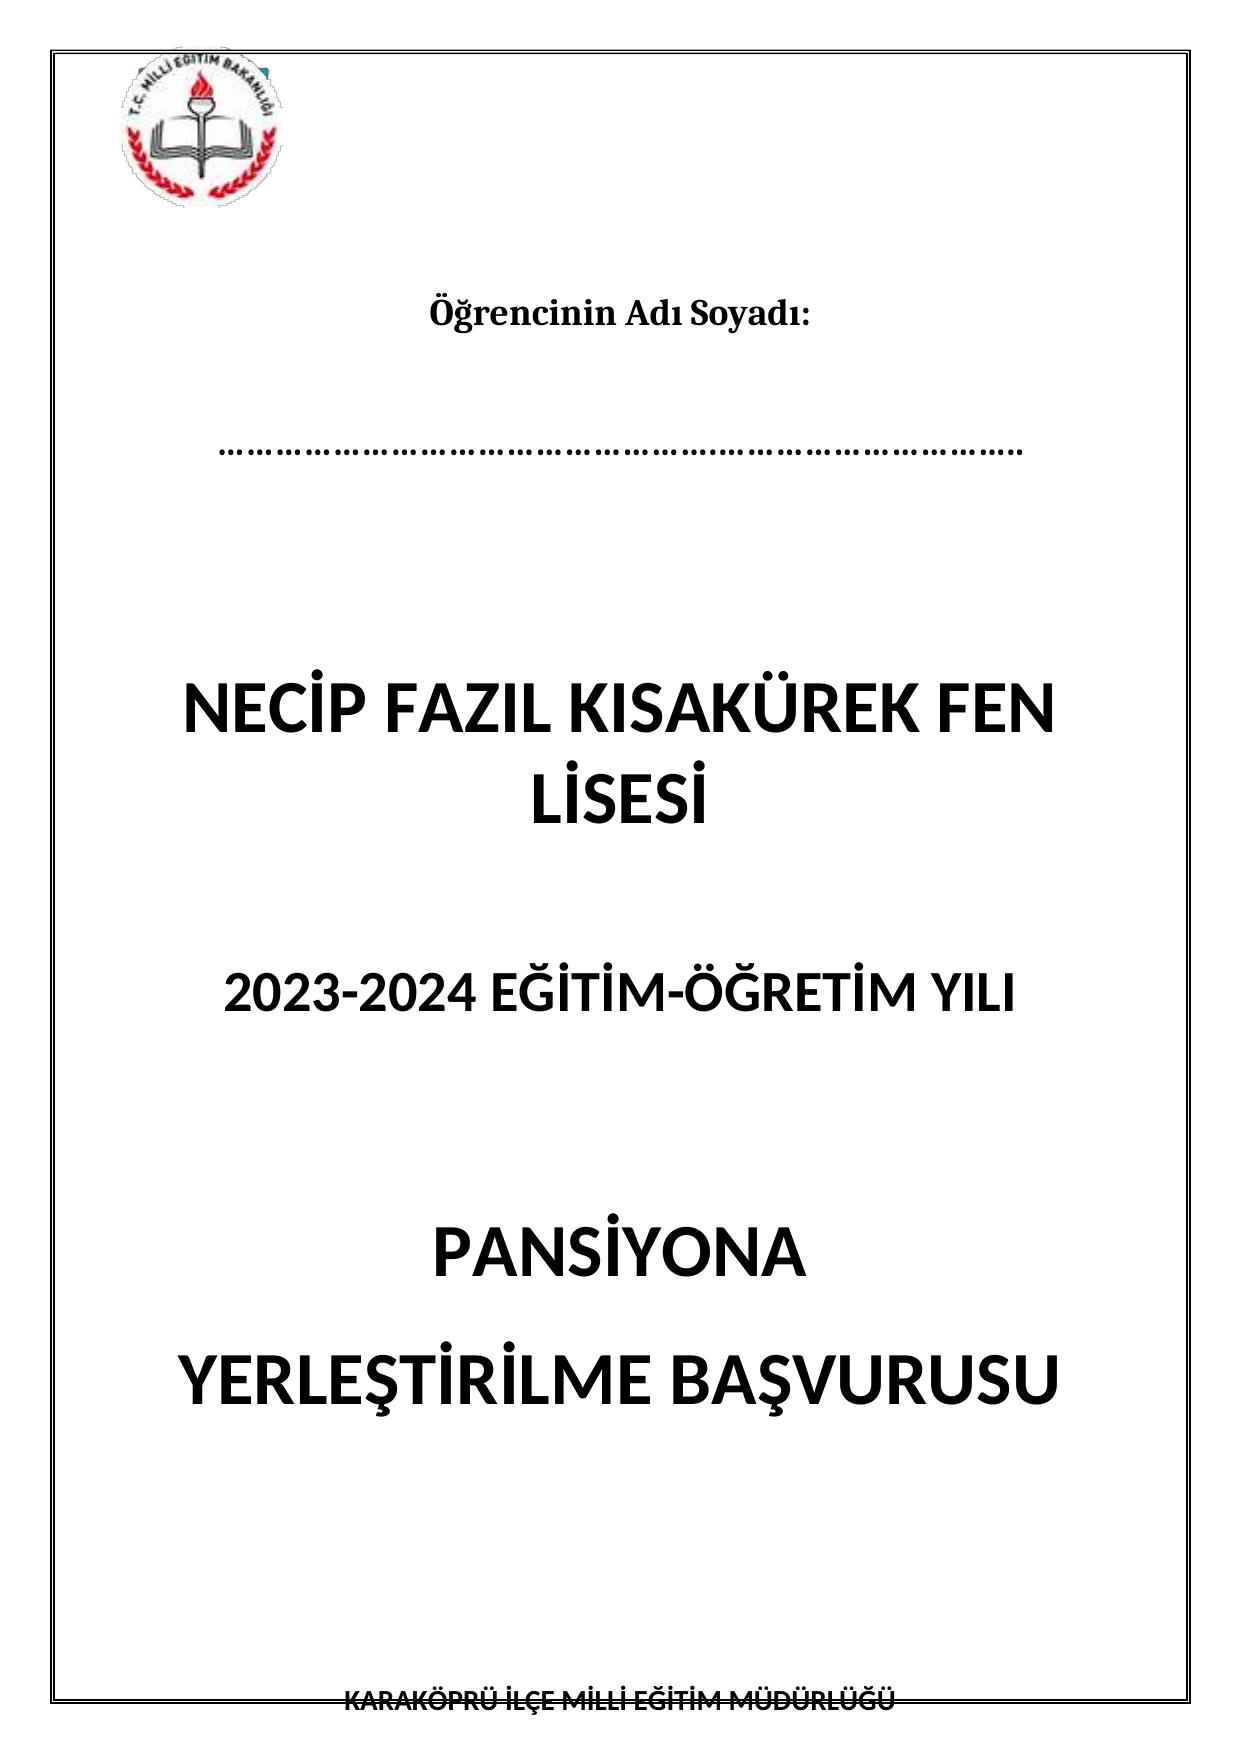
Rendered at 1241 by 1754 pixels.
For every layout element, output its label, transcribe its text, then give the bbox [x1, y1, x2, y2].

subtitle PANSİYONA [164, 1204, 1076, 1296]
text …………………………………………….………………………….. [135, 421, 1105, 464]
picture [121, 55, 283, 208]
text NECİP FAZIL KISAKÜREK FEN LİSESİ [164, 659, 1076, 843]
subtitle YERLEŞTİRİLME BAŞVURUSU [164, 1331, 1076, 1423]
text Öğrencinin Adı Soyadı: [135, 292, 1105, 335]
text 2023-2024 EĞİTİM-ÖĞRETİM YILI [164, 954, 1076, 1026]
text KARAKÖPRÜ İLÇE MİLLİ EĞİTİM MÜDÜRLÜĞÜ [135, 1682, 1105, 1717]
